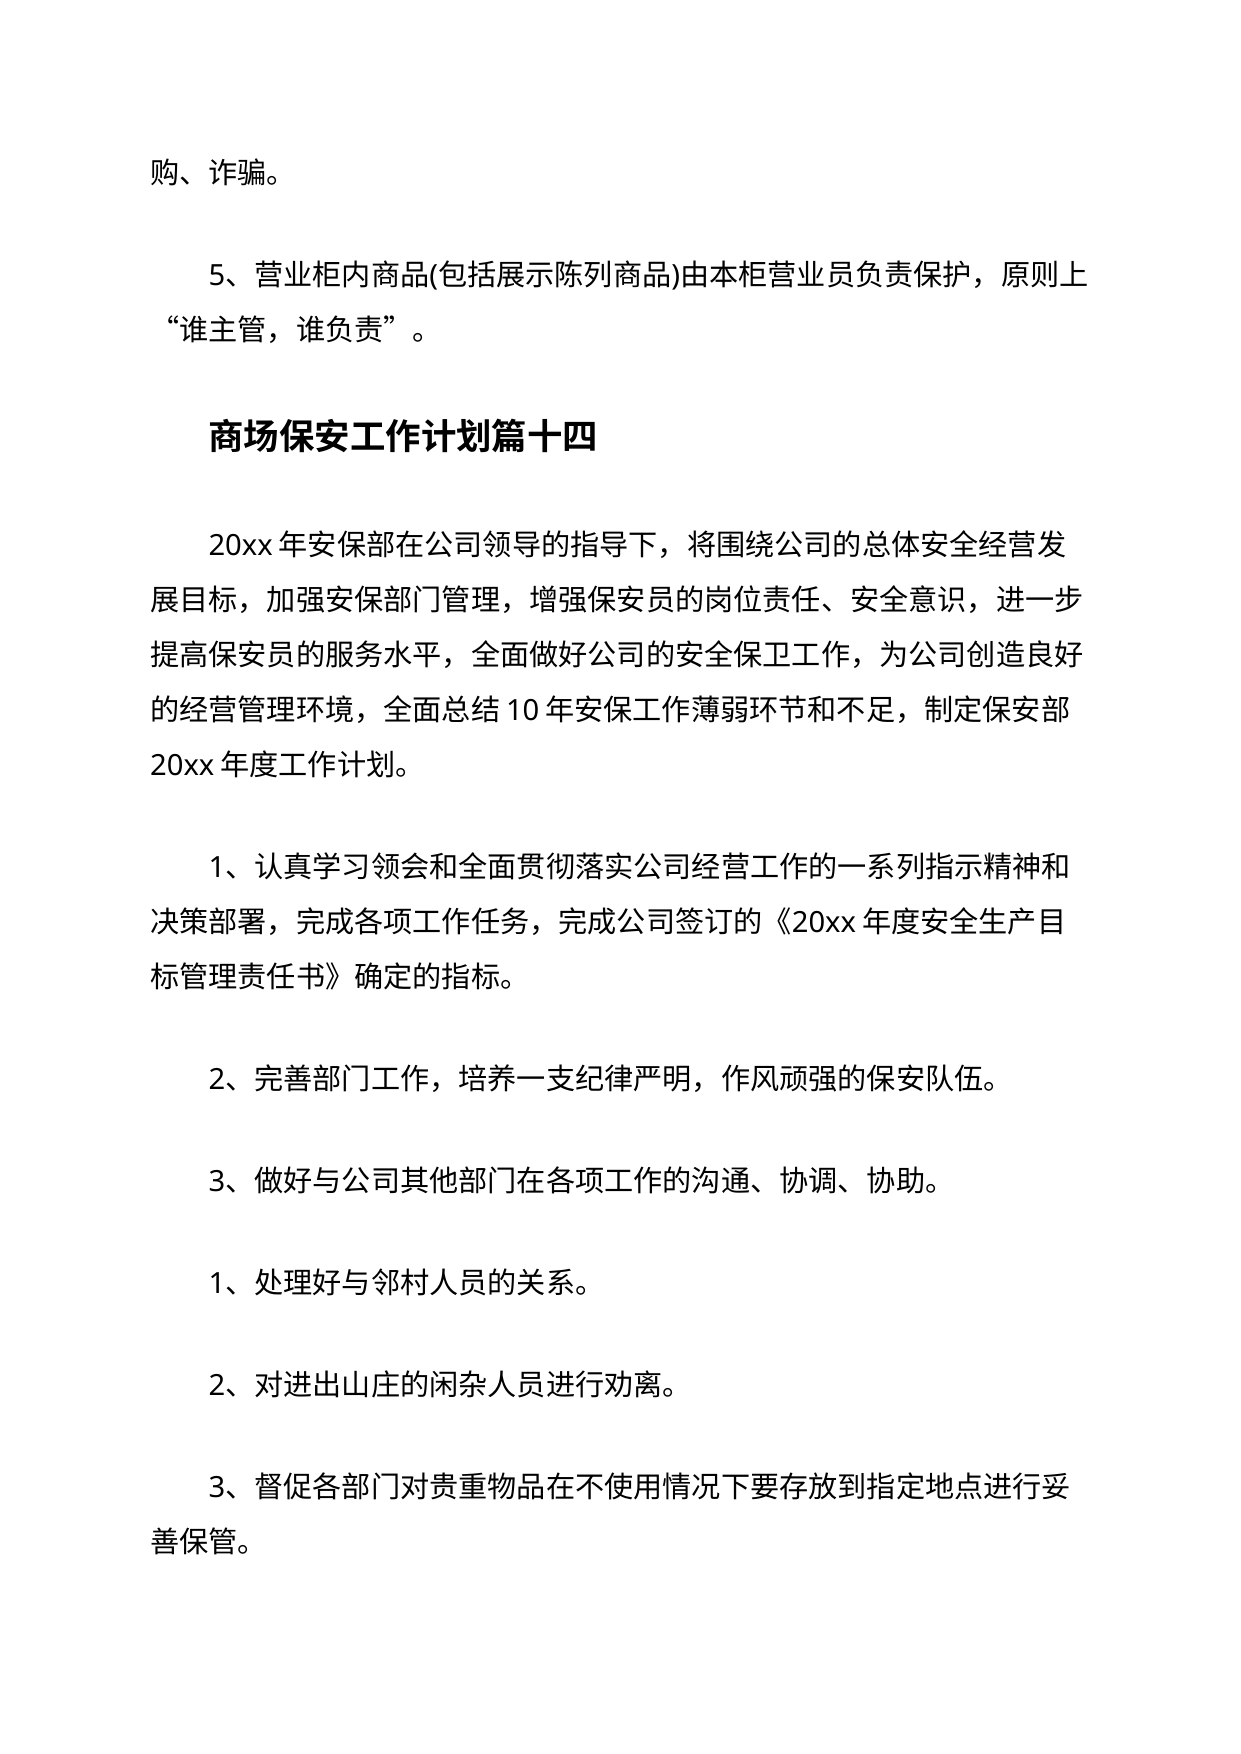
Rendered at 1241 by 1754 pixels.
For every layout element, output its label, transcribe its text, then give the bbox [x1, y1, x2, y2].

text 1、处理好与邻村人员的关系。 [150, 1259, 1090, 1302]
text 商场保安工作计划篇十四 [150, 408, 1090, 460]
text 2、完善部门工作，培养一支纪律严明，作风顽强的保安队伍。 [150, 1056, 1090, 1098]
text 20xx年安保部在公司领导的指导下，将围绕公司的总体安全经营发展目标，加强安保部门管理，增强保安员的岗位责任、安全意识，进一步提高保安员的服务水平，全面做好公司的安全保卫工作，为公司创造良好的经营管理环境，全面总结10年安保工作薄弱环节和不足，制定保安部20xx年度工作计划。 [150, 522, 1090, 784]
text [150, 150, 1090, 192]
text 2、对进出山庄的闲杂人员进行劝离。 [150, 1361, 1090, 1404]
text 3、督促各部门对贵重物品在不使用情况下要存放到指定地点进行妥善保管。 [150, 1463, 1090, 1561]
text 1、认真学习领会和全面贯彻落实公司经营工作的一系列指示精神和决策部署，完成各项工作任务，完成公司签订的《20xx年度安全生产目标管理责任书》确定的指标。 [150, 844, 1090, 996]
text 5、营业柜内商品(包括展示陈列商品)由本柜营业员负责保护，原则上“谁主管，谁负责”。 [150, 252, 1090, 349]
text 3、做好与公司其他部门在各项工作的沟通、协调、协助。 [150, 1157, 1090, 1200]
